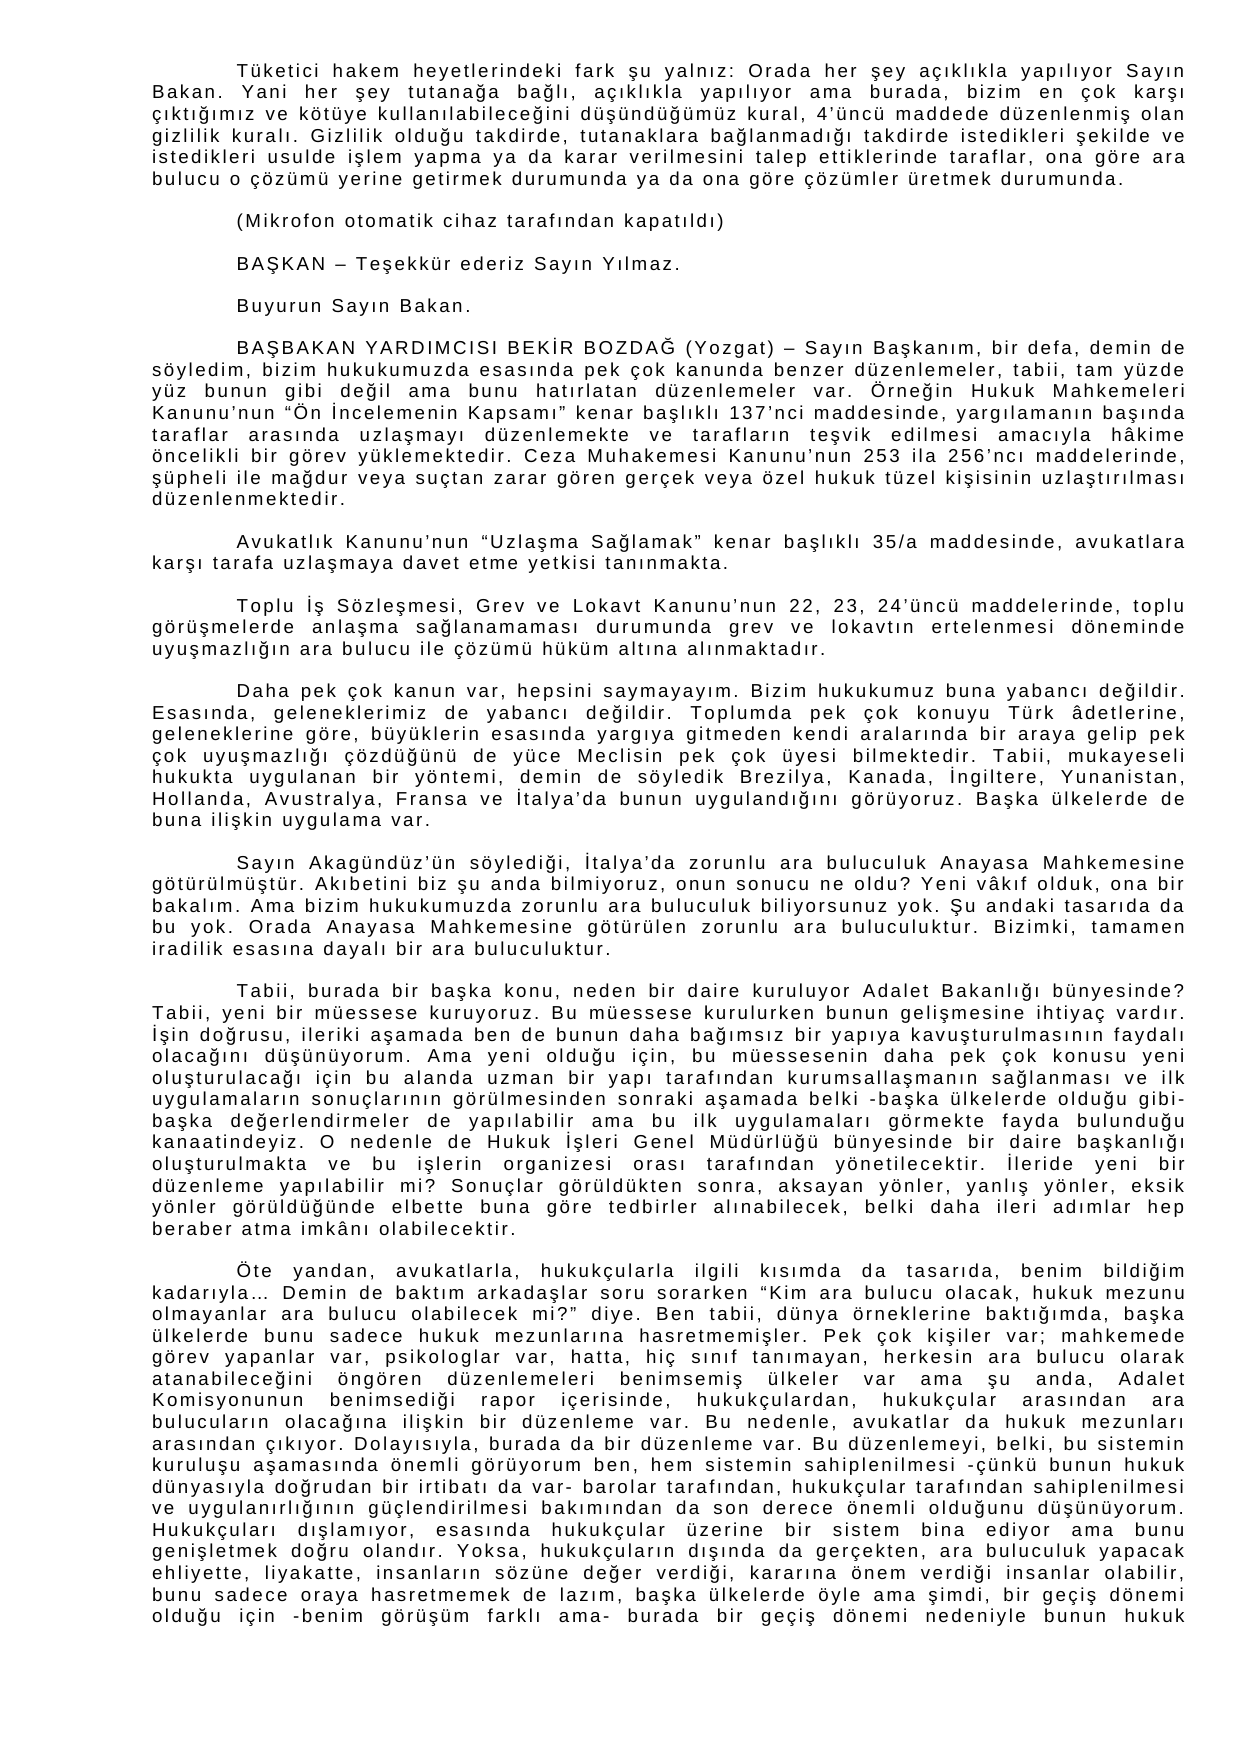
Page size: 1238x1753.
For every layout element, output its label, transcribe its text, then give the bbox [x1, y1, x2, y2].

text Tüketici hakem heyetlerindeki fark şu yalnız: Orada her şey açıklıkla yapılıyor Sayın Bakan. Yani her şey tutanağa bağlı, açıklıkla yapılıyor ama burada, bizim en çok karşı çıktığımız ve kötüye kullanılabileceğini düşündüğümüz kural, 4’üncü maddede düzenlenmiş olan gizlilik kuralı. Gizlilik olduğu takdirde, tutanaklara bağlanmadığı takdirde istedikleri şekilde ve istedikleri usulde işlem yapma ya da karar verilmesini talep ettiklerinde taraflar, ona göre ara bulucu o çözümü yerine getirmek durumunda ya da ona göre çözümler üretmek durumunda. [152, 60, 1186, 189]
text (Mikrofon otomatik cihaz tarafından kapatıldı) [152, 210, 1186, 231]
text BAŞKAN – Teşekkür ederiz Sayın Yılmaz. [152, 252, 1186, 274]
text BAŞBAKAN YARDIMCISI BEKİR BOZDAĞ (Yozgat) – Sayın Başkanım, bir defa, demin de söyledim, bizim hukukumuzda esasında pek çok kanunda benzer düzenlemeler, tabii, tam yüzde yüz bunun gibi değil ama bunu hatırlatan düzenlemeler var. Örneğin Hukuk Mahkemeleri Kanunu’nun “Ön İncelemenin Kapsamı” kenar başlıklı 137’nci maddesinde, yargılamanın başında taraflar arasında uzlaşmayı düzenlemekte ve tarafların teşvik edilmesi amacıyla hâkime öncelikli bir görev yüklemektedir. Ceza Muhakemesi Kanunu’nun 253 ila 256’ncı maddelerinde, şüpheli ile mağdur veya suçtan zarar gören gerçek veya özel hukuk tüzel kişisinin uzlaştırılması düzenlenmektedir. [152, 337, 1186, 509]
text Toplu İş Sözleşmesi, Grev ve Lokavt Kanunu’nun 22, 23, 24’üncü maddelerinde, toplu görüşmelerde anlaşma sağlanamaması durumunda grev ve lokavtın ertelenmesi döneminde uyuşmazlığın ara bulucu ile çözümü hüküm altına alınmaktadır. [152, 594, 1186, 659]
text Sayın Akagündüz’ün söylediği, İtalya’da zorunlu ara buluculuk Anayasa Mahkemesine götürülmüştür. Akıbetini biz şu anda bilmiyoruz, onun sonucu ne oldu? Yeni vâkıf olduk, ona bir bakalım. Ama bizim hukukumuzda zorunlu ara buluculuk biliyorsunuz yok. Şu andaki tasarıda da bu yok. Orada Anayasa Mahkemesine götürülen zorunlu ara buluculuktur. Bizimki, tamamen iradilik esasına dayalı bir ara buluculuktur. [152, 852, 1186, 959]
text Daha pek çok kanun var, hepsini saymayayım. Bizim hukukumuz buna yabancı değildir. Esasında, geleneklerimiz de yabancı değildir. Toplumda pek çok konuyu Türk âdetlerine, geleneklerine göre, büyüklerin esasında yargıya gitmeden kendi aralarında bir araya gelip pek çok uyuşmazlığı çözdüğünü de yüce Meclisin pek çok üyesi bilmektedir. Tabii, mukayeseli hukukta uygulanan bir yöntemi, demin de söyledik Brezilya, Kanada, İngiltere, Yunanistan, Hollanda, Avustralya, Fransa ve İtalya’da bunun uygulandığını görüyoruz. Başka ülkelerde de buna ilişkin uygulama var. [152, 680, 1186, 831]
text Buyurun Sayın Bakan. [152, 295, 1186, 316]
text Tabii, burada bir başka konu, neden bir daire kuruluyor Adalet Bakanlığı bünyesinde? Tabii, yeni bir müessese kuruyoruz. Bu müessese kurulurken bunun gelişmesine ihtiyaç vardır. İşin doğrusu, ileriki aşamada ben de bunun daha bağımsız bir yapıya kavuşturulmasının faydalı olacağını düşünüyorum. Ama yeni olduğu için, bu müessesenin daha pek çok konusu yeni oluşturulacağı için bu alanda uzman bir yapı tarafından kurumsallaşmanın sağlanması ve ilk uygulamaların sonuçlarının görülmesinden sonraki aşamada belki -başka ülkelerde olduğu gibi- başka değerlendirmeler de yapılabilir ama bu ilk uygulamaları görmekte fayda bulunduğu kanaatindeyiz. O nedenle de Hukuk İşleri Genel Müdürlüğü bünyesinde bir daire başkanlığı oluşturulmakta ve bu işlerin organizesi orası tarafından yönetilecektir. İleride yeni bir düzenleme yapılabilir mi? Sonuçlar görüldükten sonra, aksayan yönler, yanlış yönler, eksik yönler görüldüğünde elbette buna göre tedbirler alınabilecek, belki daha ileri adımlar hep beraber atma imkânı olabilecektir. [152, 980, 1186, 1239]
text Avukatlık Kanunu’nun “Uzlaşma Sağlamak” kenar başlıklı 35/a maddesinde, avukatlara karşı tarafa uzlaşmaya davet etme yetkisi tanınmakta. [152, 530, 1186, 573]
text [152, 1260, 1186, 1626]
